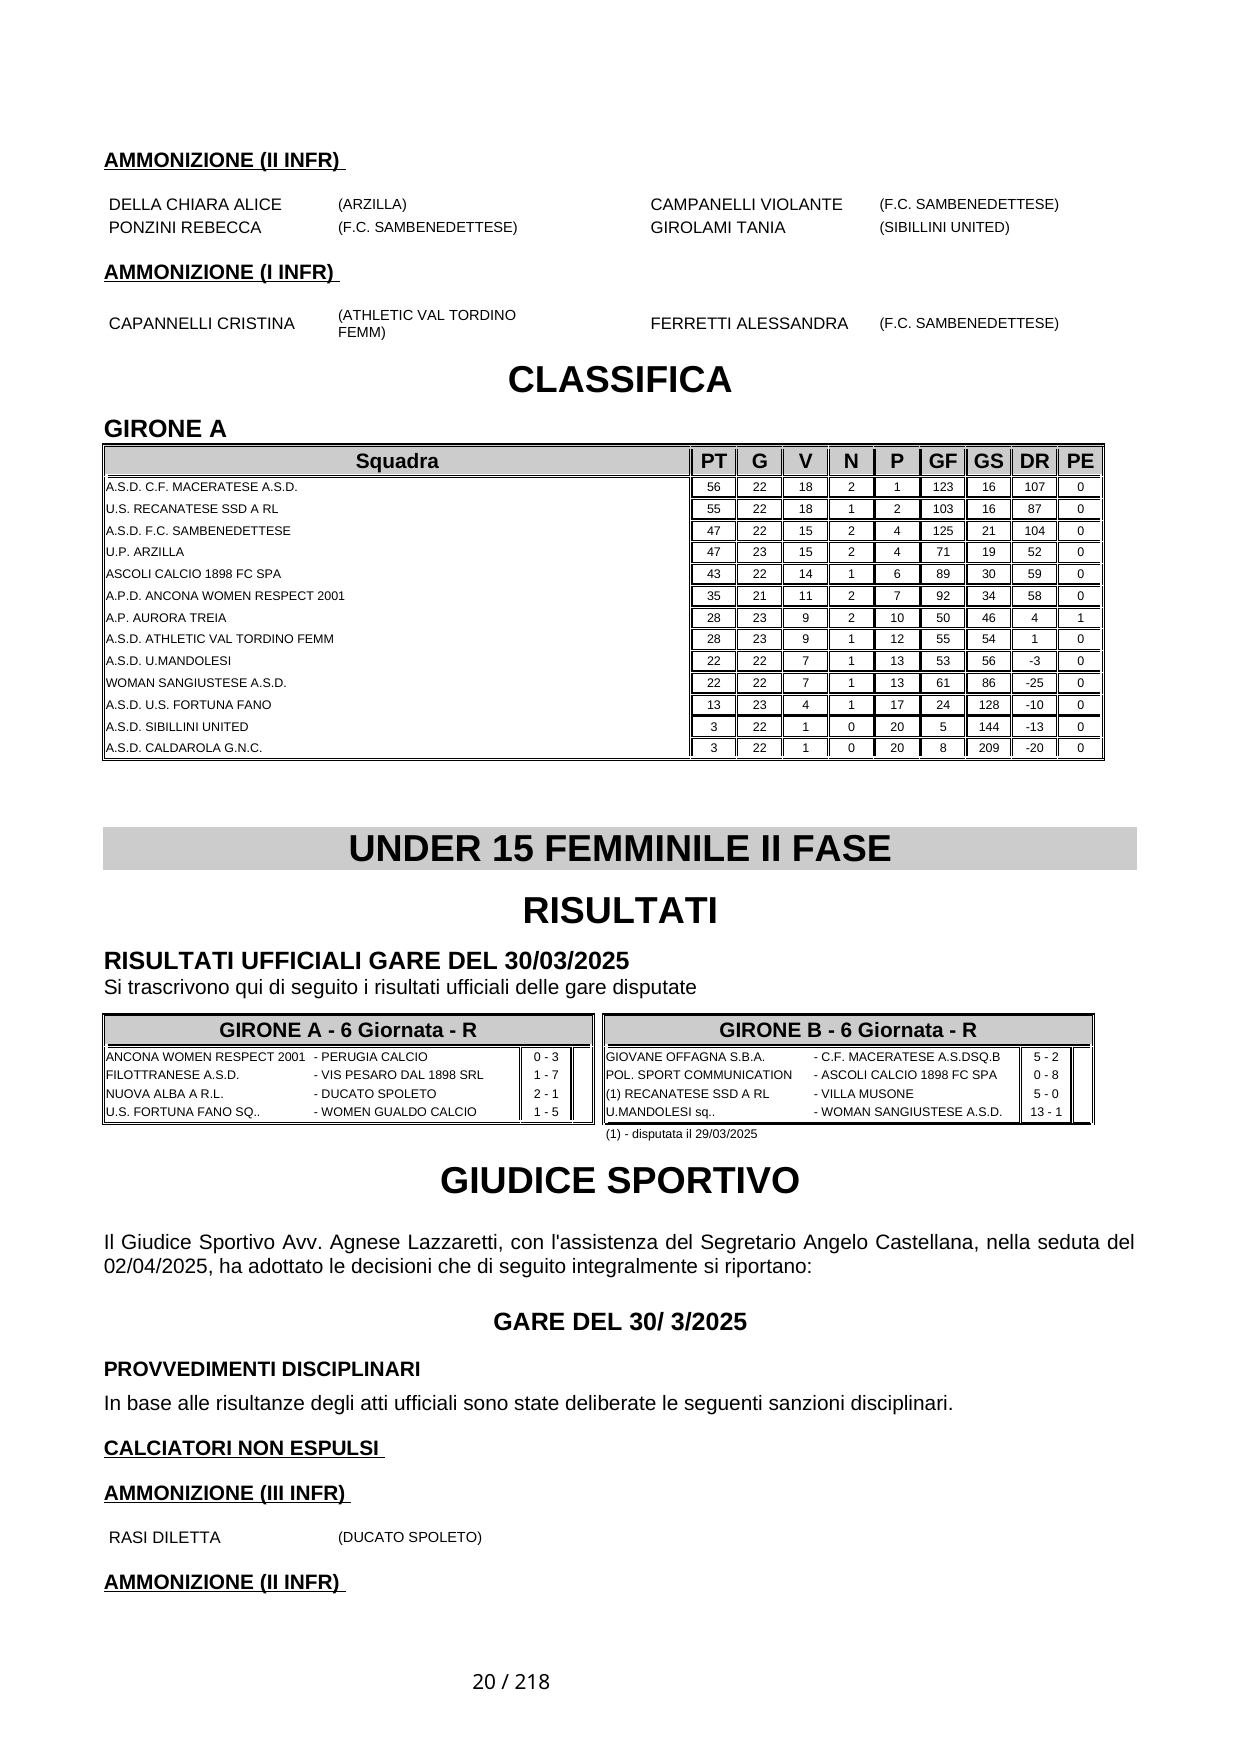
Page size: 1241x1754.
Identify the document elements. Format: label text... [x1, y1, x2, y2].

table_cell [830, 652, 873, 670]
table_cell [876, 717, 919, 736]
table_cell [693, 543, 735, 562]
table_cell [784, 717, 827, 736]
text AMMONIZIONE (III INFR) [103, 1481, 1137, 1505]
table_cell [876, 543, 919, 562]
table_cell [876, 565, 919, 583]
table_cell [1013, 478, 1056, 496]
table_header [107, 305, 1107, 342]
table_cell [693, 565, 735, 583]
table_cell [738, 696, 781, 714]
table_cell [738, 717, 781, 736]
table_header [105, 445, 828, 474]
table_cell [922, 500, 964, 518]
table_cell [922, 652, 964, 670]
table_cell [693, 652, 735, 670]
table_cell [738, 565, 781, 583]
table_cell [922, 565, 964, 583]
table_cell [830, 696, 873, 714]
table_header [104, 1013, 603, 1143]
text In base alle risultanze degli atti ufficiali sono state deliberate le seguenti sanzioni disciplinari. [103, 1391, 1137, 1415]
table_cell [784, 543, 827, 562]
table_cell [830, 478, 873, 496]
text AMMONIZIONE (II INFR) [103, 1570, 1137, 1594]
text GIRONE A [103, 414, 1137, 443]
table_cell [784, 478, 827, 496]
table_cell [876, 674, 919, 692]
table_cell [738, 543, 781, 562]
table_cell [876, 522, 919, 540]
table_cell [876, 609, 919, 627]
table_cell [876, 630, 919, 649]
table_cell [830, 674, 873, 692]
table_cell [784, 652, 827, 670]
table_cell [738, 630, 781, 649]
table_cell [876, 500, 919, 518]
text RISULTATI UFFICIALI GARE DEL 30/03/2025 [103, 946, 1137, 974]
text CLASSIFICA [103, 357, 1137, 400]
text AMMONIZIONE (I INFR) [103, 260, 1137, 284]
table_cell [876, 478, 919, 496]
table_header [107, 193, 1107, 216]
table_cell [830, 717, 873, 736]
text AMMONIZIONE (II INFR) [103, 148, 1137, 172]
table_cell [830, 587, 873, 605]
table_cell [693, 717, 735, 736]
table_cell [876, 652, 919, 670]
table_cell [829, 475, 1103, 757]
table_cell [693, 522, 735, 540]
text RISULTATI [103, 888, 1137, 931]
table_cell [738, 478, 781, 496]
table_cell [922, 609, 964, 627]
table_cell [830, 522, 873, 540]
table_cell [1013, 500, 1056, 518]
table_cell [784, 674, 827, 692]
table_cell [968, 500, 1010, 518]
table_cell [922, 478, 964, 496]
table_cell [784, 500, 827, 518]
text Si trascrivono qui di seguito i risultati ufficiali delle gare disputate [103, 974, 1137, 998]
text Il Giudice Sportivo Avv. Agnese Lazzaretti, con l'assistenza del Segretario Angelo Castellana, nella seduta del 02/04/2025, ha adottato le decisioni che di seguito integralmente si riportano: [103, 1230, 1137, 1278]
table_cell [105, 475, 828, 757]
text CALCIATORI NON ESPULSI [103, 1436, 1137, 1460]
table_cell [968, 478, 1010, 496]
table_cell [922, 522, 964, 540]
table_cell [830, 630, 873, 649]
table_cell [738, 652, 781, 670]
text UNDER 15 FEMMINILE II FASE [103, 827, 1137, 870]
text PROVVEDIMENTI DISCIPLINARI [103, 1357, 1137, 1381]
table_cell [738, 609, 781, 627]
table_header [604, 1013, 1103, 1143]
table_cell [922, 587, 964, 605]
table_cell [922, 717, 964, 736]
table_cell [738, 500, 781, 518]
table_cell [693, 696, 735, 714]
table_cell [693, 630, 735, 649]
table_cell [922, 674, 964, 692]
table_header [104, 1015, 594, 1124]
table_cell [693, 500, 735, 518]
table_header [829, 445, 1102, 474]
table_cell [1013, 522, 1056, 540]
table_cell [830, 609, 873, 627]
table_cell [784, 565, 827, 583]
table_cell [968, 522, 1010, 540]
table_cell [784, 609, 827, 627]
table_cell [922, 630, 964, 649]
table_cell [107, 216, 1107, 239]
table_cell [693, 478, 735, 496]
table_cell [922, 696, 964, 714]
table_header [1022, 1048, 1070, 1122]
text GARE DEL 30/ 3/2025 [103, 1307, 1137, 1336]
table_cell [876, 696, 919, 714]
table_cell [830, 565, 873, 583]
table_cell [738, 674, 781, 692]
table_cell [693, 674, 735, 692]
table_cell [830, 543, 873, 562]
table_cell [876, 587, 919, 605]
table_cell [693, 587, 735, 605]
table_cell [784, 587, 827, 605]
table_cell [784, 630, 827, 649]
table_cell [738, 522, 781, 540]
text GIUDICE SPORTIVO [103, 1158, 1137, 1201]
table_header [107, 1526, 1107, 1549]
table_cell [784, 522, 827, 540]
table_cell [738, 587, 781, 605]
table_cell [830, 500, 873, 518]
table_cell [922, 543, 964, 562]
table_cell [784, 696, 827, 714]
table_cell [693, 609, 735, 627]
